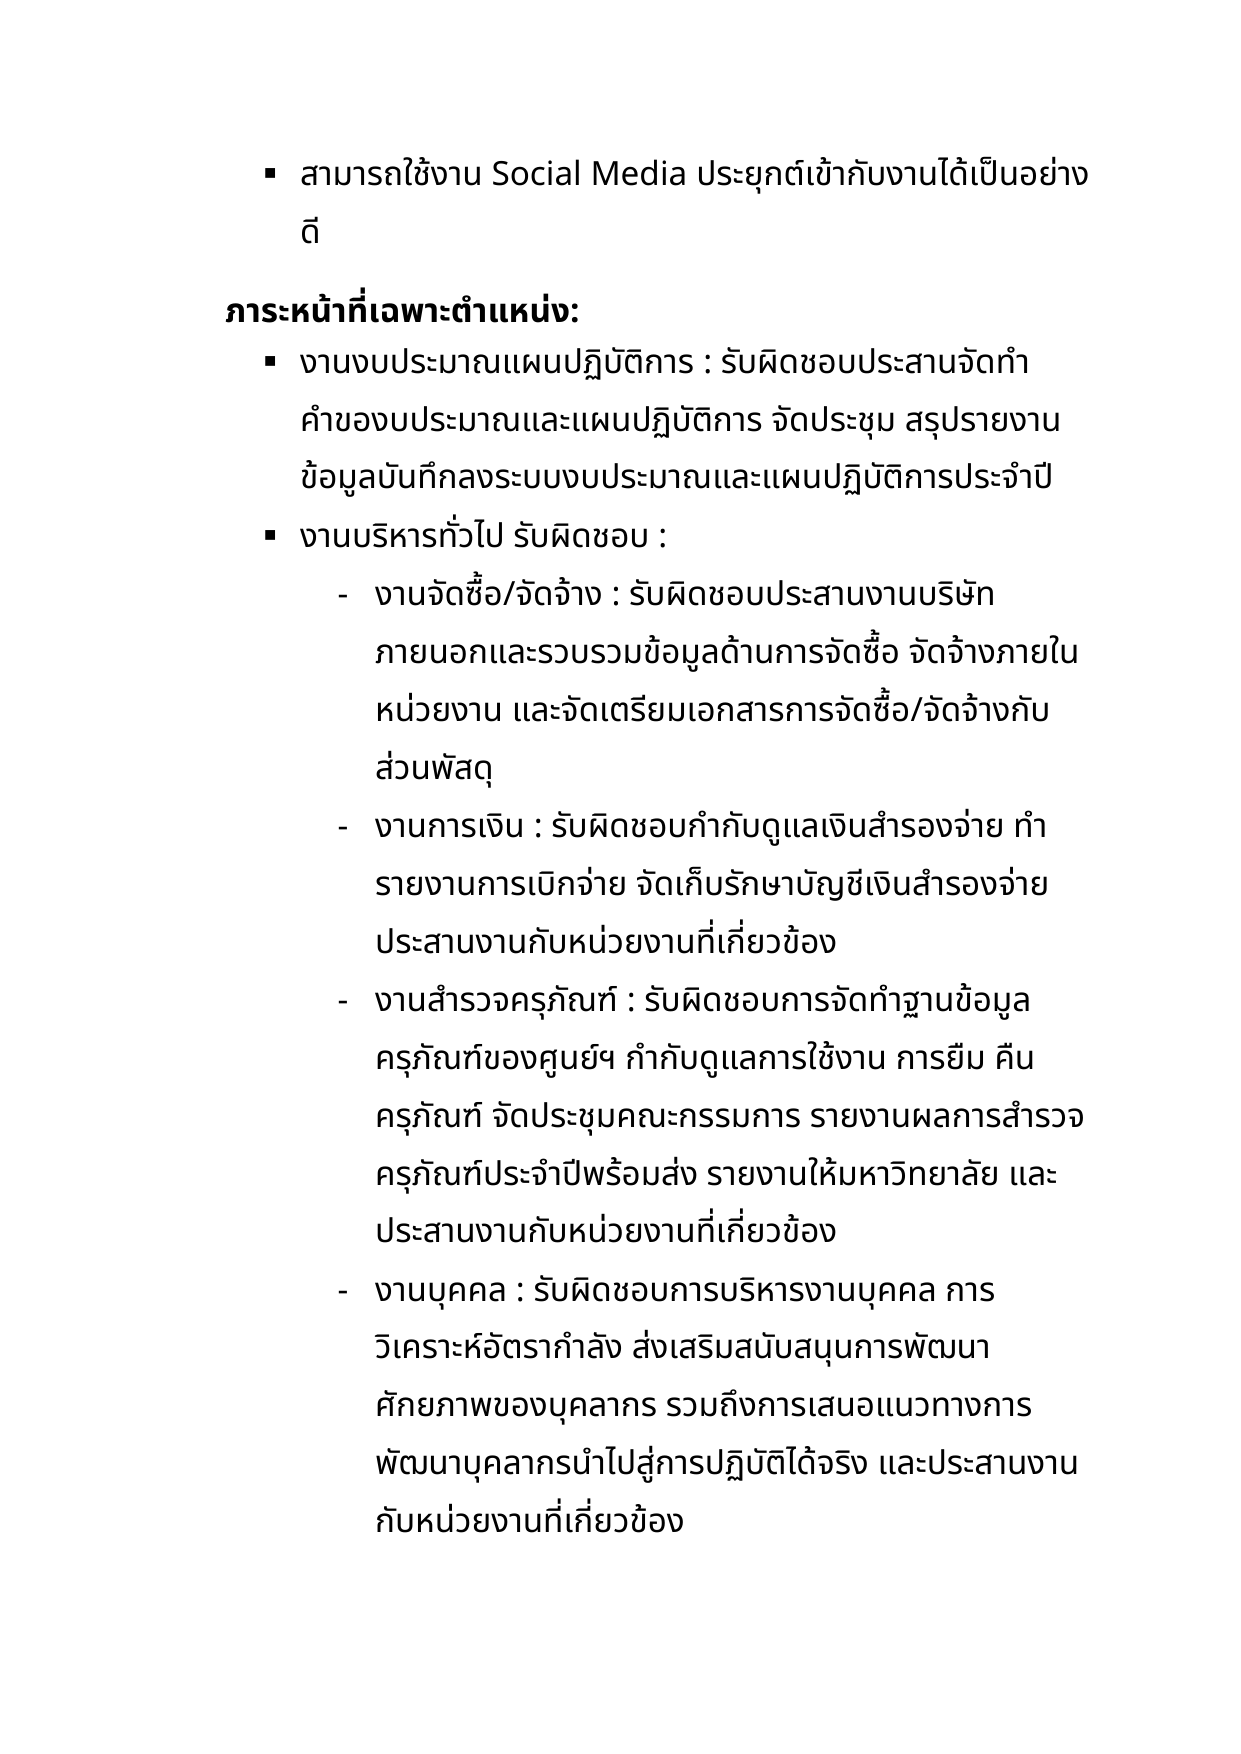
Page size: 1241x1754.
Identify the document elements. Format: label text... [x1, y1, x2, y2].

list งานบุคคล : รับผิดชอบการบริหารงานบุคคล การวิเคราะห์อัตรากำลัง ส่งเสริมสนับสนุนการพัฒนาศักยภาพของบุคลากร รวมถึงการเสนอแนวทางการพัฒนาบุคลากรนำไปสู่การปฏิบัติได้จริง และประสานงานกับหน่วยงานที่เกี่ยวข้อง [337, 1265, 1090, 1548]
list งานการเงิน : รับผิดชอบกำกับดูแลเงินสำรองจ่าย ทำรายงานการเบิกจ่าย จัดเก็บรักษาบัญชีเงินสำรองจ่าย ประสานงานกับหน่วยงานที่เกี่ยวข้อง [337, 802, 1090, 968]
list งานบริหารทั่วไป รับผิดชอบ : [262, 511, 1090, 562]
list งานจัดซื้อ/จัดจ้าง : รับผิดชอบประสานงานบริษัทภายนอกและรวบรวมข้อมูลด้านการจัดซื้อ จัดจ้างภายในหน่วยงาน และจัดเตรียมเอกสารการจัดซื้อ/จัดจ้างกับส่วนพัสดุ [337, 569, 1090, 794]
list งานสำรวจครุภัณฑ์ : รับผิดชอบการจัดทำฐานข้อมูลครุภัณฑ์ของศูนย์ฯ กำกับดูแลการใช้งาน การยืม คืนครุภัณฑ์ จัดประชุมคณะกรรมการ รายงานผลการสำรวจครุภัณฑ์ประจำปีพร้อมส่ง รายงานให้มหาวิทยาลัย และประสานงานกับหน่วยงานที่เกี่ยวข้อง [337, 976, 1090, 1258]
text ภาระหน้าที่เฉพาะตำแหน่ง: [225, 287, 1090, 337]
list งานงบประมาณแผนปฏิบัติการ : รับผิดชอบประสานจัดทำคำของบประมาณและแผนปฏิบัติการ จัดประชุม สรุปรายงานข้อมูลบันทึกลงระบบงบประมาณและแผนปฏิบัติการประจำปี [262, 337, 1090, 504]
list สามารถใช้งาน Social Media ประยุกต์เข้ากับงานได้เป็นอย่างดี [262, 150, 1090, 258]
